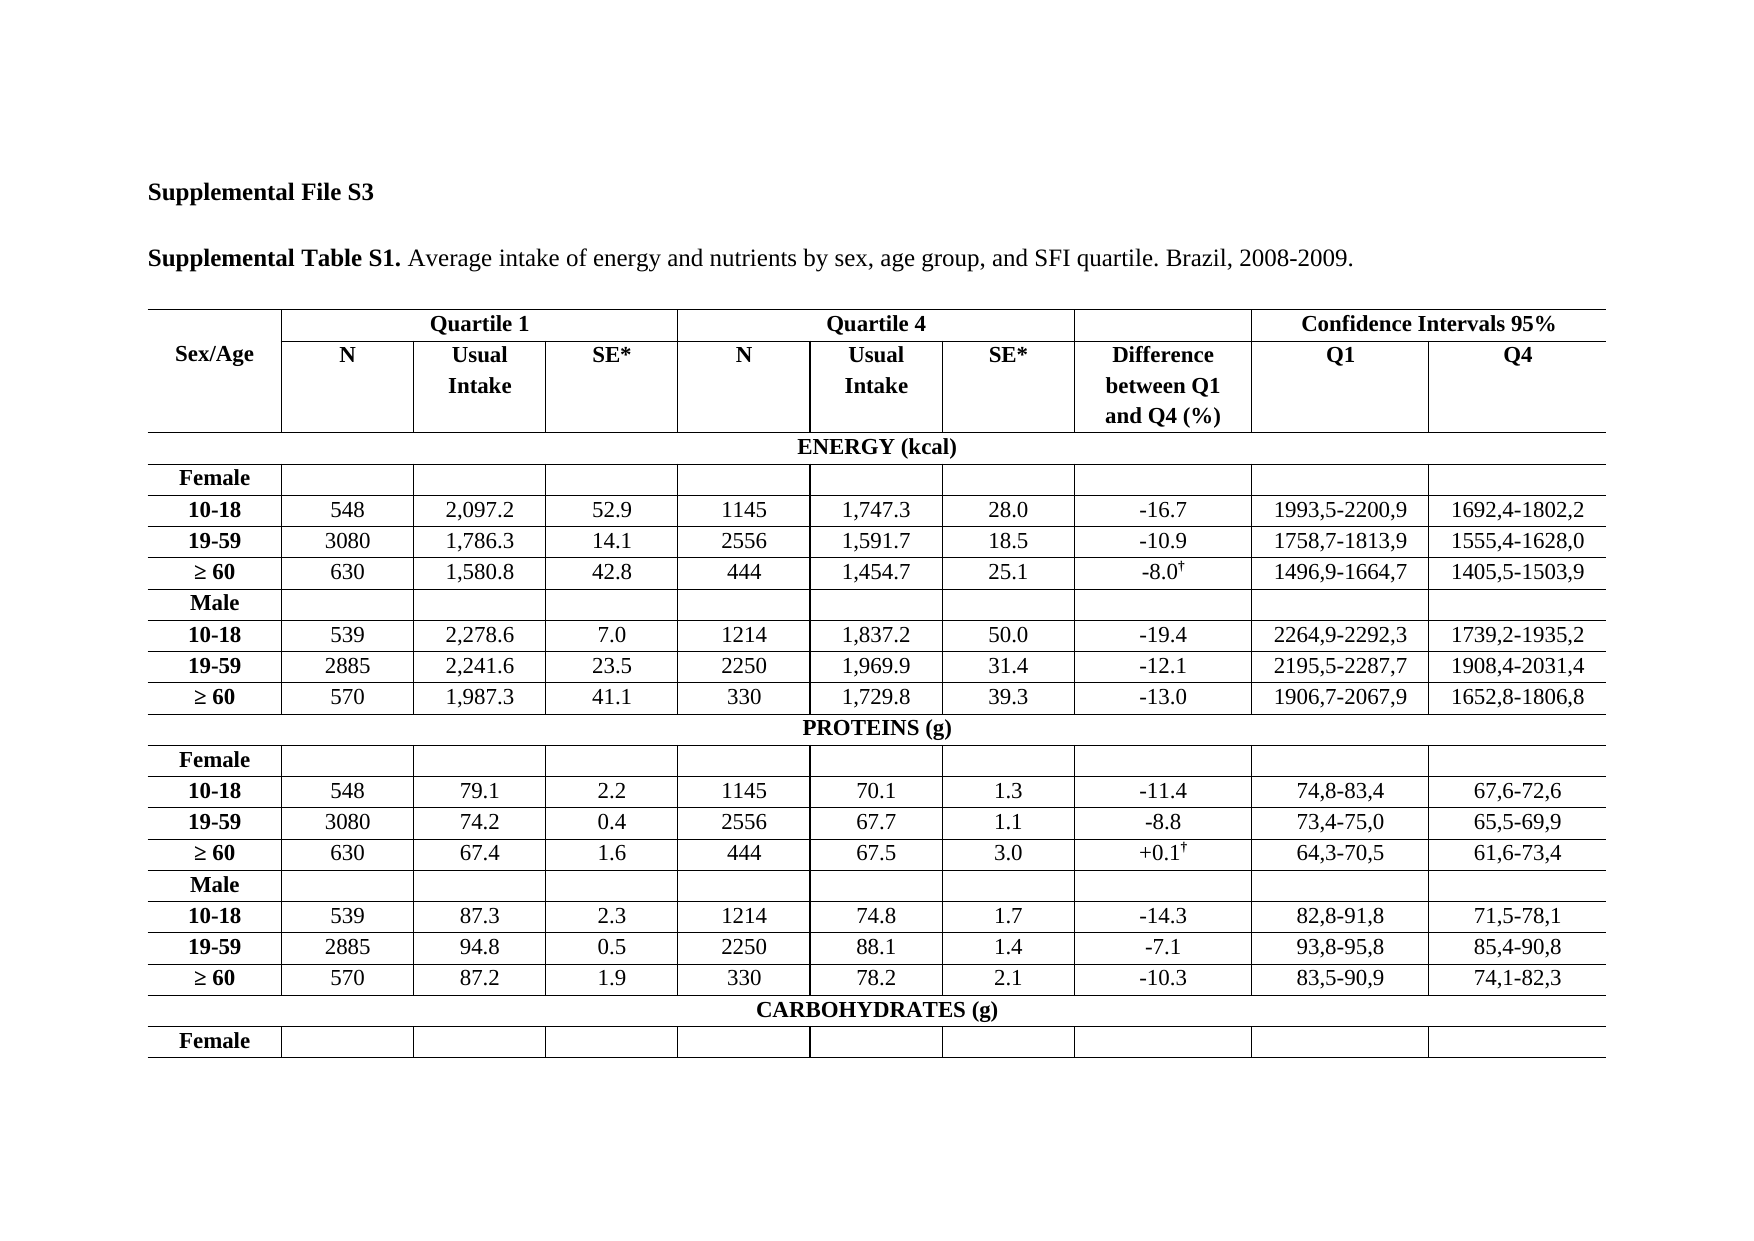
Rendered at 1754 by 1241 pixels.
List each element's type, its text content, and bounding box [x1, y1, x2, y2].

table_cell 87.2 [414, 965, 545, 995]
table_cell 1,786.3 [414, 527, 545, 557]
table_cell 1214 [678, 621, 809, 651]
table_cell 1,591.7 [811, 527, 942, 557]
table_header Sex/Age [148, 310, 281, 432]
table_cell [1252, 1027, 1428, 1057]
table_cell [282, 590, 413, 620]
table_cell [1429, 746, 1606, 776]
table_cell [546, 1027, 677, 1057]
table_cell 1,969.9 [811, 652, 942, 682]
table_cell 82,8-91,8 [1252, 902, 1428, 932]
table_cell [414, 1027, 545, 1057]
table_cell 1405,5-1503,9 [1429, 558, 1606, 588]
table_cell [1252, 746, 1428, 776]
table_cell [1075, 871, 1251, 901]
table_cell 1145 [678, 777, 809, 807]
table_cell 19-59 [148, 527, 281, 557]
table_cell 2,097.2 [414, 496, 545, 526]
table_cell 1,987.3 [414, 683, 545, 713]
table_cell -14.3 [1075, 902, 1251, 932]
table_cell 19-59 [148, 808, 281, 838]
table_cell [943, 590, 1074, 620]
table_cell 1,837.2 [811, 621, 942, 651]
table_cell ≥ 60 [148, 558, 281, 588]
table_cell -8.0† [1075, 558, 1251, 588]
table_cell -10.3 [1075, 965, 1251, 995]
table_cell 330 [678, 965, 809, 995]
table_cell [811, 746, 942, 776]
table_cell -13.0 [1075, 683, 1251, 713]
table_cell 25.1 [943, 558, 1074, 588]
table_cell +0.1† [1075, 840, 1251, 870]
table_cell 1,454.7 [811, 558, 942, 588]
table_cell [546, 590, 677, 620]
text Supplemental File S3 [148, 177, 1606, 206]
table_cell 1.1 [943, 808, 1074, 838]
table_cell 52.9 [546, 496, 677, 526]
table_cell 50.0 [943, 621, 1074, 651]
table_cell 10-18 [148, 621, 281, 651]
table_cell [943, 871, 1074, 901]
table_cell 28.0 [943, 496, 1074, 526]
table_cell 2,241.6 [414, 652, 545, 682]
table_cell 570 [282, 683, 413, 713]
table_cell [811, 871, 942, 901]
table_cell 1906,7-2067,9 [1252, 683, 1428, 713]
table_cell [282, 465, 413, 495]
table_cell [414, 465, 545, 495]
table_cell Usual Intake [414, 342, 545, 432]
table_cell 444 [678, 558, 809, 588]
table_cell 41.1 [546, 683, 677, 713]
table_cell 630 [282, 840, 413, 870]
table_header Confidence Intervals 95% [1252, 310, 1606, 341]
table_cell 74,1-82,3 [1429, 965, 1606, 995]
table_cell 88.1 [811, 933, 942, 963]
table_cell 1.4 [943, 933, 1074, 963]
table_cell -16.7 [1075, 496, 1251, 526]
table_cell ≥ 60 [148, 683, 281, 713]
table_cell [678, 746, 809, 776]
table_cell [546, 746, 677, 776]
table_cell 67,6-72,6 [1429, 777, 1606, 807]
table_cell 87.3 [414, 902, 545, 932]
table_cell 2195,5-2287,7 [1252, 652, 1428, 682]
table_cell [546, 871, 677, 901]
table_cell [414, 746, 545, 776]
table_cell 85,4-90,8 [1429, 933, 1606, 963]
table_cell [1429, 465, 1606, 495]
table_cell 2264,9-2292,3 [1252, 621, 1428, 651]
table_cell 18.5 [943, 527, 1074, 557]
table_cell 1145 [678, 496, 809, 526]
table_cell 548 [282, 777, 413, 807]
table_cell 2.3 [546, 902, 677, 932]
table_cell SE* [943, 342, 1074, 432]
table_cell 1,747.3 [811, 496, 942, 526]
table_cell 2556 [678, 527, 809, 557]
table_cell [1429, 871, 1606, 901]
table_cell [811, 465, 942, 495]
table_cell 65,5-69,9 [1429, 808, 1606, 838]
table_cell 39.3 [943, 683, 1074, 713]
table_cell N [678, 342, 809, 432]
table_cell 1214 [678, 902, 809, 932]
text Supplemental Table S1. Average intake of energy and nutrients by sex, age group, and SFI quartile. Brazil, 2008-2009. [148, 243, 1606, 272]
table_cell [943, 465, 1074, 495]
table_cell [1252, 590, 1428, 620]
table_cell [1252, 465, 1428, 495]
table_cell 67.7 [811, 808, 942, 838]
table_header Quartile 4 [678, 310, 1074, 341]
table_cell 2250 [678, 652, 809, 682]
table_cell [414, 590, 545, 620]
table_cell Q1 [1252, 342, 1428, 432]
table_cell [282, 871, 413, 901]
table_cell -8.8 [1075, 808, 1251, 838]
table_cell -10.9 [1075, 527, 1251, 557]
table_cell 330 [678, 683, 809, 713]
table_cell 0.5 [546, 933, 677, 963]
table_cell Female [148, 746, 281, 776]
table_cell -7.1 [1075, 933, 1251, 963]
table_cell [1075, 590, 1251, 620]
table_cell [282, 746, 413, 776]
table_cell 10-18 [148, 902, 281, 932]
table_cell 1758,7-1813,9 [1252, 527, 1428, 557]
table_header [1075, 310, 1251, 341]
table_cell 2.1 [943, 965, 1074, 995]
table_cell 79.1 [414, 777, 545, 807]
table_cell 539 [282, 621, 413, 651]
table_cell 74.2 [414, 808, 545, 838]
table_cell 1555,4-1628,0 [1429, 527, 1606, 557]
table_cell Female [148, 1027, 281, 1057]
table_cell SE* [546, 342, 677, 432]
table_cell ≥ 60 [148, 965, 281, 995]
table_cell Difference between Q1 and Q4 (%) [1075, 342, 1251, 432]
table_cell 1,580.8 [414, 558, 545, 588]
table_cell 1496,9-1664,7 [1252, 558, 1428, 588]
table_cell -12.1 [1075, 652, 1251, 682]
table_cell Q4 [1429, 342, 1606, 432]
table_cell 2556 [678, 808, 809, 838]
table_cell [943, 746, 1074, 776]
table_cell Female [148, 465, 281, 495]
table_cell 1652,8-1806,8 [1429, 683, 1606, 713]
table_cell 70.1 [811, 777, 942, 807]
table_cell [943, 1027, 1074, 1057]
table_cell 74,8-83,4 [1252, 777, 1428, 807]
table_cell [546, 465, 677, 495]
table_cell 1908,4-2031,4 [1429, 652, 1606, 682]
table_cell 548 [282, 496, 413, 526]
table_cell 2885 [282, 933, 413, 963]
table_cell 31.4 [943, 652, 1074, 682]
table_cell 1.7 [943, 902, 1074, 932]
table_cell 3080 [282, 808, 413, 838]
table_cell 10-18 [148, 496, 281, 526]
table_cell [1429, 1027, 1606, 1057]
table_cell 42.8 [546, 558, 677, 588]
table_cell [678, 1027, 809, 1057]
table_cell [1075, 465, 1251, 495]
table_cell [414, 871, 545, 901]
table_cell 61,6-73,4 [1429, 840, 1606, 870]
table_cell 67.5 [811, 840, 942, 870]
table_cell [678, 590, 809, 620]
table_cell 1.6 [546, 840, 677, 870]
table_cell Male [148, 590, 281, 620]
table_cell ENERGY (kcal) [148, 433, 1606, 463]
table_cell 14.1 [546, 527, 677, 557]
table_cell 94.8 [414, 933, 545, 963]
table_cell 630 [282, 558, 413, 588]
table_cell PROTEINS (g) [148, 715, 1606, 745]
table_cell 2.2 [546, 777, 677, 807]
table_cell 74.8 [811, 902, 942, 932]
table_cell 23.5 [546, 652, 677, 682]
table_cell Male [148, 871, 281, 901]
table_cell 1.3 [943, 777, 1074, 807]
table_cell [678, 465, 809, 495]
table_cell CARBOHYDRATES (g) [148, 996, 1606, 1026]
table_cell [678, 871, 809, 901]
table_cell [811, 590, 942, 620]
table_cell Usual Intake [811, 342, 942, 432]
table_cell 83,5-90,9 [1252, 965, 1428, 995]
table_cell 1.9 [546, 965, 677, 995]
table_cell 71,5-78,1 [1429, 902, 1606, 932]
table_cell 1,729.8 [811, 683, 942, 713]
table_cell 1692,4-1802,2 [1429, 496, 1606, 526]
table_cell [282, 1027, 413, 1057]
table_cell [1252, 871, 1428, 901]
table_cell 7.0 [546, 621, 677, 651]
table_cell 73,4-75,0 [1252, 808, 1428, 838]
table_cell 64,3-70,5 [1252, 840, 1428, 870]
table_cell 93,8-95,8 [1252, 933, 1428, 963]
table_cell 2,278.6 [414, 621, 545, 651]
table_cell 0.4 [546, 808, 677, 838]
table_cell 19-59 [148, 933, 281, 963]
table_cell 570 [282, 965, 413, 995]
table_cell 67.4 [414, 840, 545, 870]
table_cell N [282, 342, 413, 432]
table_cell 10-18 [148, 777, 281, 807]
table_cell 444 [678, 840, 809, 870]
table_cell 1993,5-2200,9 [1252, 496, 1428, 526]
table_cell 2250 [678, 933, 809, 963]
table_cell -11.4 [1075, 777, 1251, 807]
table_cell ≥ 60 [148, 840, 281, 870]
table_cell 3080 [282, 527, 413, 557]
table_cell [1075, 746, 1251, 776]
table_cell [1429, 590, 1606, 620]
table_cell 3.0 [943, 840, 1074, 870]
table_cell 19-59 [148, 652, 281, 682]
table_cell [811, 1027, 942, 1057]
table_cell 2885 [282, 652, 413, 682]
table_cell 1739,2-1935,2 [1429, 621, 1606, 651]
table_cell 78.2 [811, 965, 942, 995]
table_header Quartile 1 [282, 310, 677, 341]
table_cell -19.4 [1075, 621, 1251, 651]
table_cell [1075, 1027, 1251, 1057]
table_cell 539 [282, 902, 413, 932]
